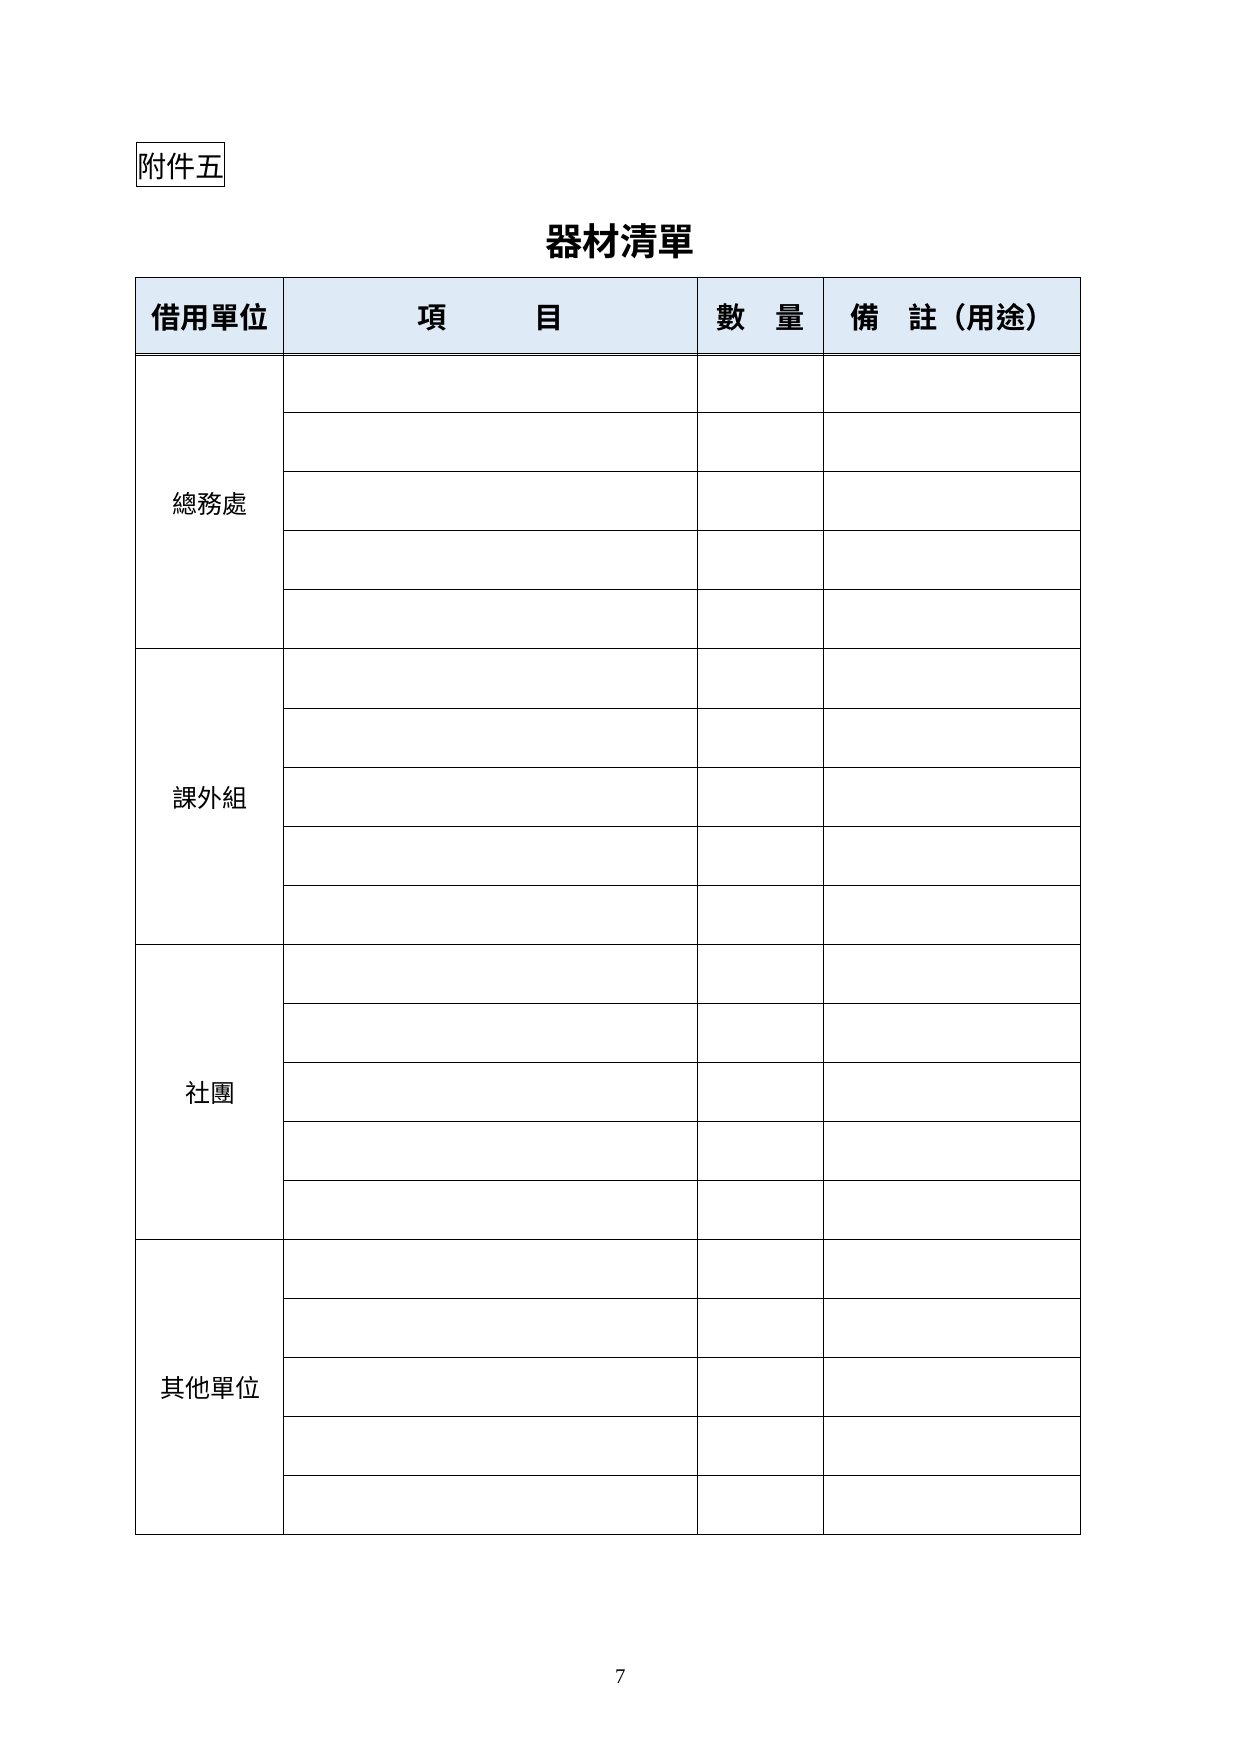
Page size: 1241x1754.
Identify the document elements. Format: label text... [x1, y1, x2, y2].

table_cell [284, 1240, 697, 1298]
table_cell [824, 1181, 1080, 1239]
table_cell [284, 827, 697, 884]
table_cell [698, 531, 823, 589]
table_cell [824, 413, 1080, 471]
table_cell [698, 1299, 823, 1357]
table_cell [698, 413, 823, 471]
table_cell [698, 768, 823, 826]
table_cell [284, 1004, 697, 1062]
table_cell [824, 472, 1080, 530]
table_cell [698, 1476, 823, 1534]
table_cell [824, 709, 1080, 766]
table_cell [284, 590, 697, 648]
table_cell [824, 356, 1080, 412]
table_cell [698, 649, 823, 707]
table_cell 社團 [136, 945, 283, 1239]
table_header 借用單位 [136, 278, 283, 353]
table_cell [284, 768, 697, 826]
table_cell [824, 649, 1080, 707]
table_cell [824, 590, 1080, 648]
table_cell [698, 1004, 823, 1062]
table_cell [698, 356, 823, 412]
table_cell [284, 1299, 697, 1357]
table_cell [824, 1063, 1080, 1121]
table_cell [284, 886, 697, 944]
table_cell [284, 709, 697, 766]
table_cell [824, 768, 1080, 826]
table_cell [284, 1476, 697, 1534]
text 器材清單 [136, 202, 1104, 277]
table_cell 課外組 [136, 649, 283, 944]
table_cell [698, 590, 823, 648]
table_cell [284, 945, 697, 1003]
table_cell [284, 1122, 697, 1180]
table_cell [284, 413, 697, 471]
table_cell 總務處 [136, 356, 283, 648]
text 附件五 [136, 127, 1104, 202]
table_cell [284, 356, 697, 412]
table_cell [824, 1476, 1080, 1534]
table_cell [284, 1181, 697, 1239]
table_cell [824, 886, 1080, 944]
table_header 備 註（用途） [824, 278, 1080, 353]
table_cell [284, 531, 697, 589]
table_cell [698, 1181, 823, 1239]
table_cell [824, 1299, 1080, 1357]
table_cell [824, 827, 1080, 884]
table_cell [698, 1122, 823, 1180]
table_cell [698, 1417, 823, 1475]
table_cell 其他單位 [136, 1240, 283, 1534]
table_cell [824, 1417, 1080, 1475]
table_cell [824, 945, 1080, 1003]
table_cell [824, 1004, 1080, 1062]
table_cell [698, 1063, 823, 1121]
table_cell [284, 1417, 697, 1475]
table_cell [698, 709, 823, 766]
table_cell [824, 1122, 1080, 1180]
table_cell [698, 886, 823, 944]
table_cell [284, 649, 697, 707]
table_cell [284, 472, 697, 530]
table_header 項 目 [284, 278, 697, 353]
table_cell [698, 1358, 823, 1416]
table_cell [698, 945, 823, 1003]
table_cell [824, 1358, 1080, 1416]
table_cell [284, 1358, 697, 1416]
table_header 數 量 [698, 278, 823, 353]
table_cell [284, 1063, 697, 1121]
table_cell [698, 827, 823, 884]
table_cell [698, 472, 823, 530]
table_cell [824, 531, 1080, 589]
table_cell [824, 1240, 1080, 1298]
table_cell [698, 1240, 823, 1298]
